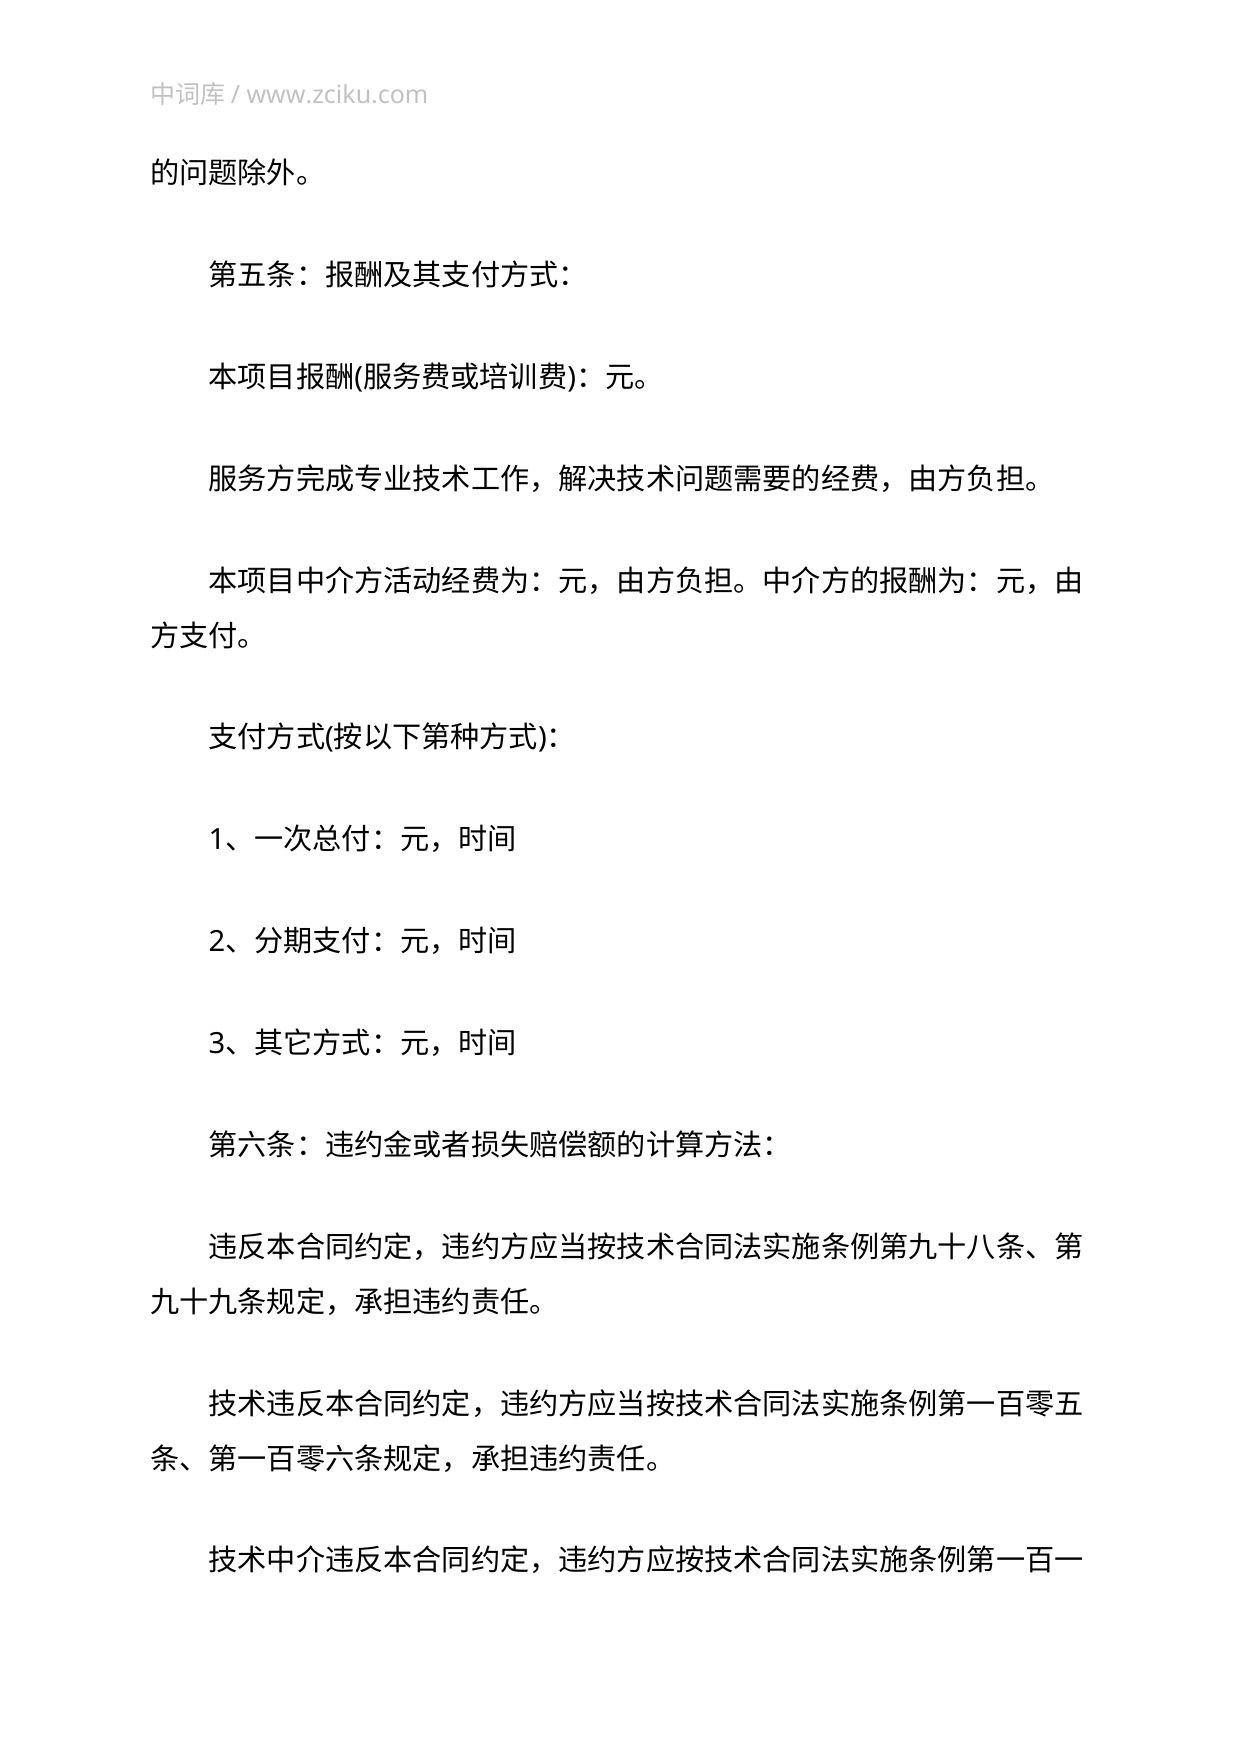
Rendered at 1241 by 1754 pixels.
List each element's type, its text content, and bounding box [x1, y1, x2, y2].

text 1、一次总付：元，时间 [150, 816, 1090, 858]
text 本项目中介方活动经费为：元，由方负担。中介方的报酬为：元，由方支付。 [150, 557, 1090, 654]
text 第五条：报酬及其支付方式： [150, 252, 1090, 294]
text 服务方完成专业技术工作，解决技术问题需要的经费，由方负担。 [150, 456, 1090, 498]
text 本项目报酬(服务费或培训费)：元。 [150, 353, 1090, 396]
text 支付方式(按以下第种方式)： [150, 714, 1090, 756]
text 2、分期支付：元，时间 [150, 918, 1090, 960]
text 违反本合同约定，违约方应当按技术合同法实施条例第九十八条、第九十九条规定，承担违约责任。 [150, 1224, 1090, 1321]
text 技术违反本合同约定，违约方应当按技术合同法实施条例第一百零五条、第一百零六条规定，承担违约责任。 [150, 1380, 1090, 1477]
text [150, 1537, 1090, 1579]
text 第六条：违约金或者损失赔偿额的计算方法： [150, 1122, 1090, 1164]
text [150, 150, 1090, 192]
text 3、其它方式：元，时间 [150, 1020, 1090, 1062]
